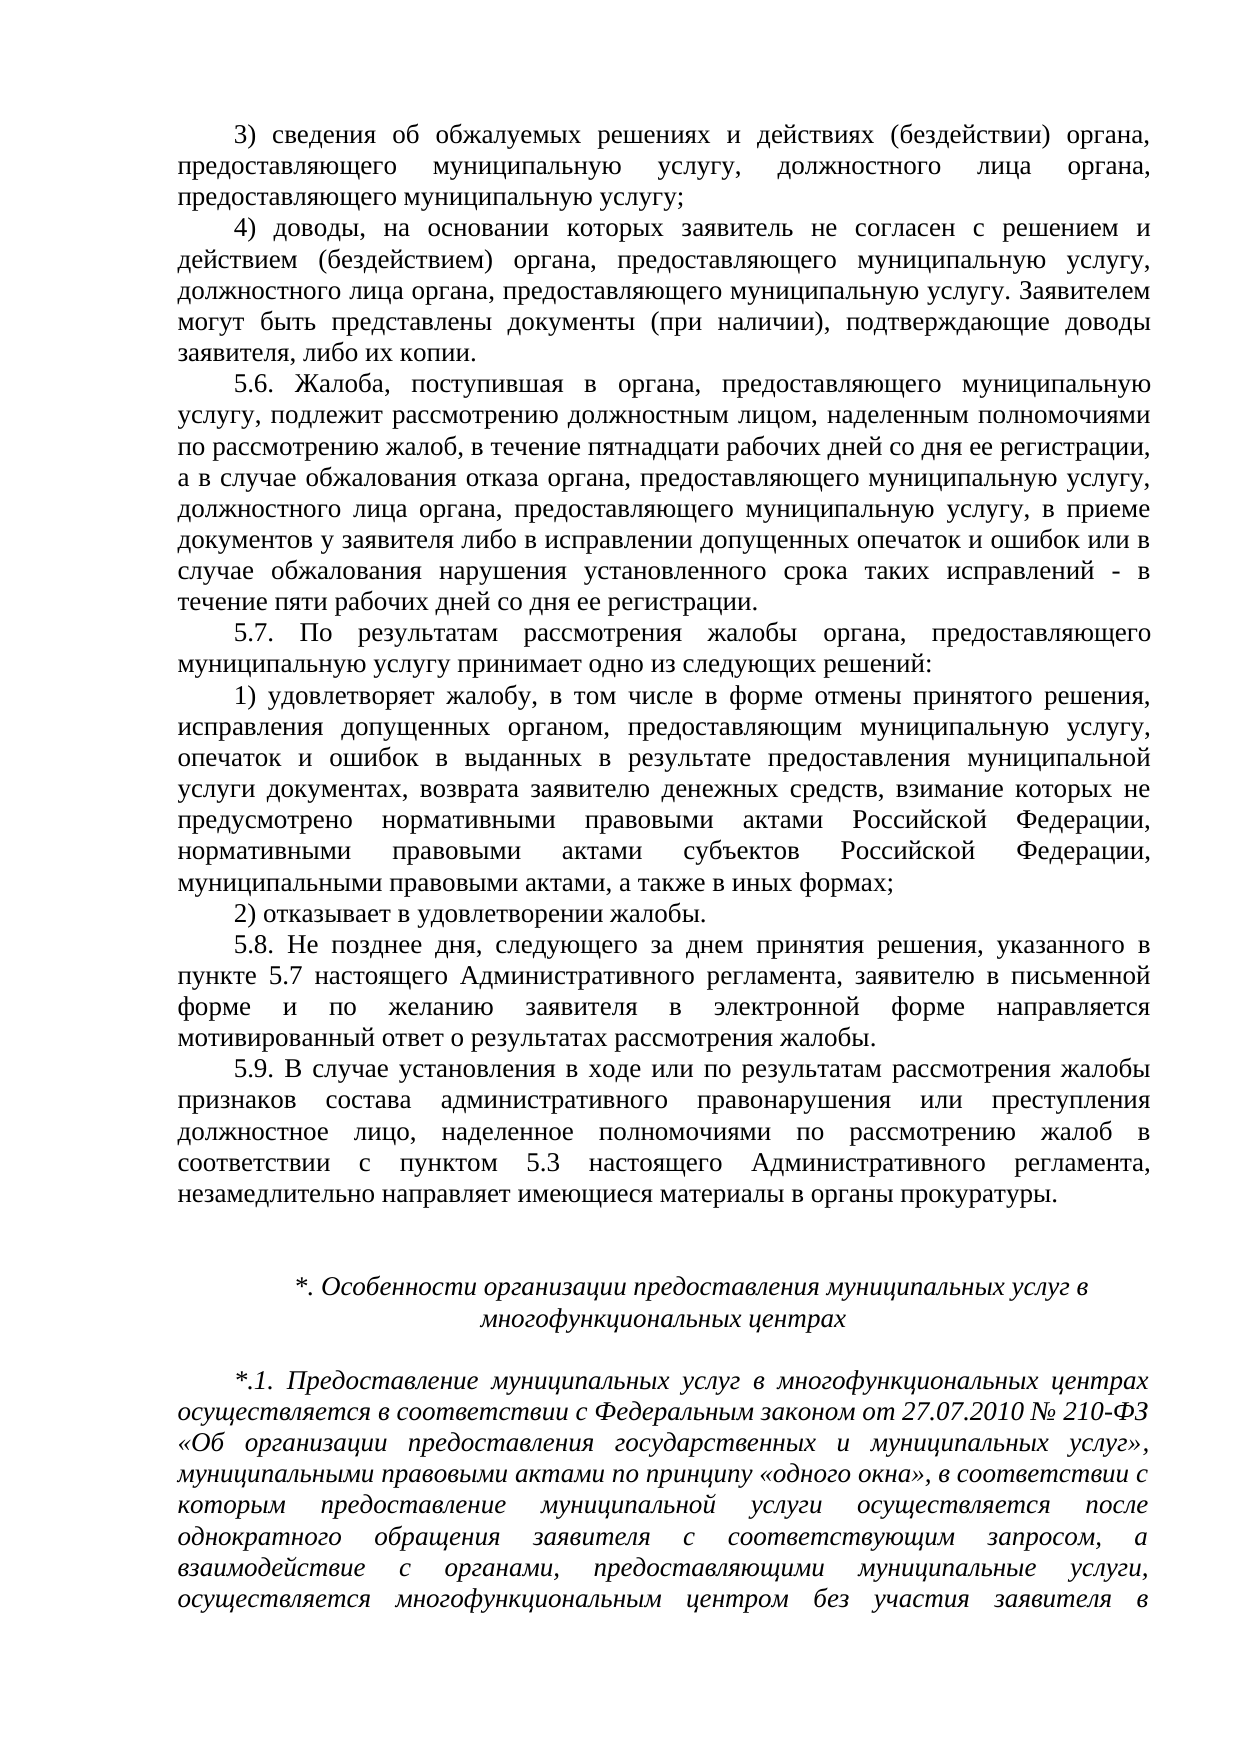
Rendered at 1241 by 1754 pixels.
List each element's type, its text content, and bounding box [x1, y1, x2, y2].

text 5.8. Не позднее дня, следующего за днем принятия решения, указанного в пункте 5.7 настоящего Административного регламента, заявителю в письменной форме и по желанию заявителя в электронной форме направляется мотивированный ответ о результатах рассмотрения жалобы. [177, 928, 1152, 1052]
text 2) отказывает в удовлетворении жалобы. [177, 897, 1152, 928]
text 5.6. Жалоба, поступившая в органа, предоставляющего муниципальную услугу, подлежит рассмотрению должностным лицом, наделенным полномочиями по рассмотрению жалоб, в течение пятнадцати рабочих дней со дня ее регистрации, а в случае обжалования отказа органа, предоставляющего муниципальную услугу, должностного лица органа, предоставляющего муниципальную услугу, в приеме документов у заявителя либо в исправлении допущенных опечаток и ошибок или в случае обжалования нарушения установленного срока таких исправлений - в течение пяти рабочих дней со дня ее регистрации. [177, 367, 1152, 616]
text 5.9. В случае установления в ходе или по результатам рассмотрения жалобы признаков состава административного правонарушения или преступления должностное лицо, наделенное полномочиями по рассмотрению жалоб в соответствии с пунктом 5.3 настоящего Административного регламента, незамедлительно направляет имеющиеся материалы в органы прокуратуры. [177, 1052, 1152, 1208]
text *. Особенности организации предоставления муниципальных услуг в многофункциональных центрах [177, 1271, 1152, 1333]
text 1) удовлетворяет жалобу, в том числе в форме отмены принятого решения, исправления допущенных органом, предоставляющим муниципальную услугу, опечаток и ошибок в выданных в результате предоставления муниципальной услуги документах, возврата заявителю денежных средств, взимание которых не предусмотрено нормативными правовыми актами Российской Федерации, нормативными правовыми актами субъектов Российской Федерации, муниципальными правовыми актами, а также в иных формах; [177, 679, 1152, 897]
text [177, 1364, 1152, 1613]
text 5.7. По результатам рассмотрения жалобы органа, предоставляющего муниципальную услугу принимает одно из следующих решений: [177, 616, 1152, 679]
text 4) доводы, на основании которых заявитель не согласен с решением и действием (бездействием) органа, предоставляющего муниципальную услугу, должностного лица органа, предоставляющего муниципальную услугу. Заявителем могут быть представлены документы (при наличии), подтверждающие доводы заявителя, либо их копии. [177, 212, 1152, 367]
text 3) сведения об обжалуемых решениях и действиях (бездействии) органа, предоставляющего муниципальную услугу, должностного лица органа, предоставляющего муниципальную услугу; [177, 118, 1152, 212]
